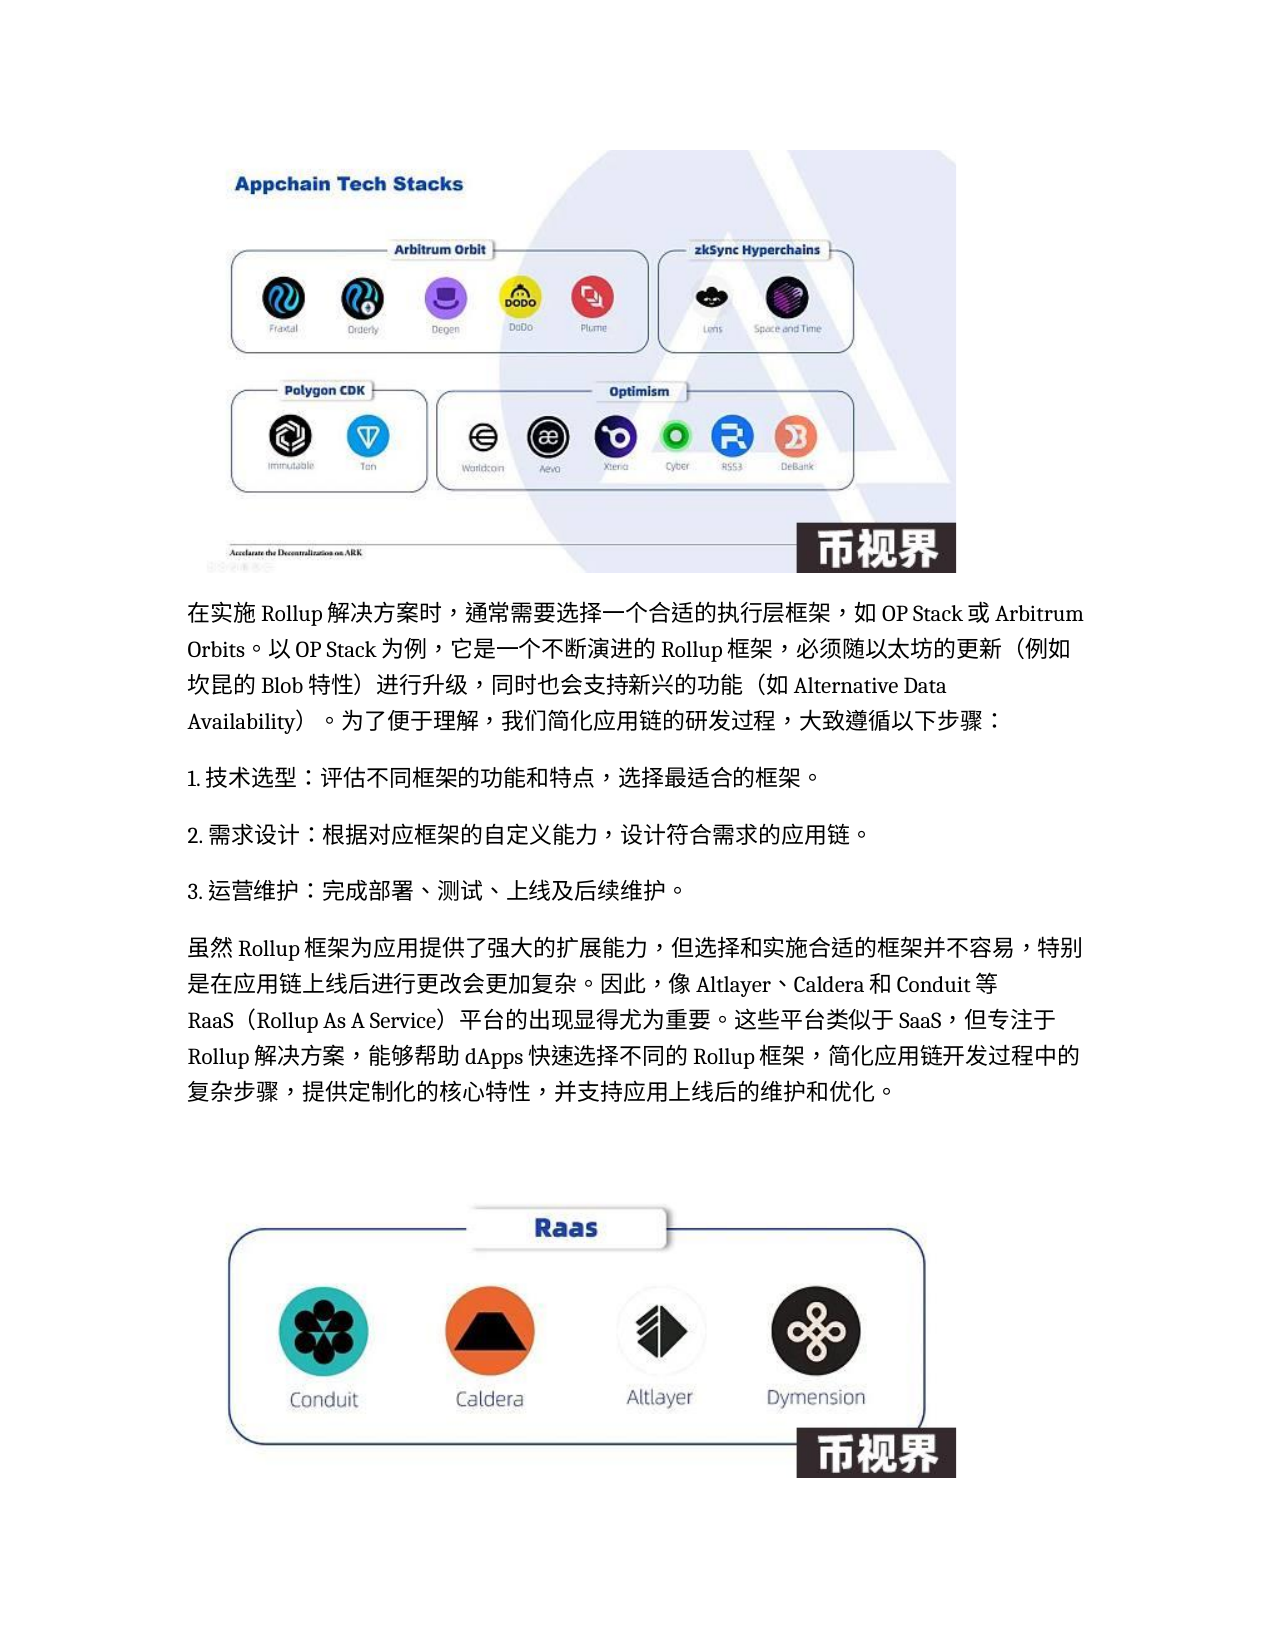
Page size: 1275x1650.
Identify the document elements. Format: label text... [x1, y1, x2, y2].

text 在实施Rollup解决方案时，通常需要选择一个合适的执行层框架，如OP Stack或Arbitrum Orbits。以OP Stack为例，它是一个不断演进的Rollup框架，必须随以太坊的更新（例如坎昆的Blob特性）进行升级，同时也会支持新兴的功能（如Alternative Data Availability）。为了便于理解，我们简化应用链的研发过程，大致遵循以下步骤： [187, 597, 1087, 736]
text 3. 运营维护：完成部署、测试、上线及后续维护。 [187, 875, 1087, 907]
picture [206, 1183, 957, 1478]
text 2. 需求设计：根据对应框架的自定义能力，设计符合需求的应用链。 [187, 818, 1087, 850]
text 虽然Rollup框架为应用提供了强大的扩展能力，但选择和实施合适的框架并不容易，特别是在应用链上线后进行更改会更加复杂。因此，像Altlayer、Caldera和Conduit等RaaS（Rollup As A Service）平台的出现显得尤为重要。这些平台类似于SaaS，但专注于Rollup解决方案，能够帮助dApps快速选择不同的Rollup框架，简化应用链开发过程中的复杂步骤，提供定制化的核心特性，并支持应用上线后的维护和优化。 [187, 932, 1087, 1107]
text 1. 技术选型：评估不同框架的功能和特点，选择最适合的框架。 [187, 762, 1087, 793]
picture [206, 150, 957, 573]
